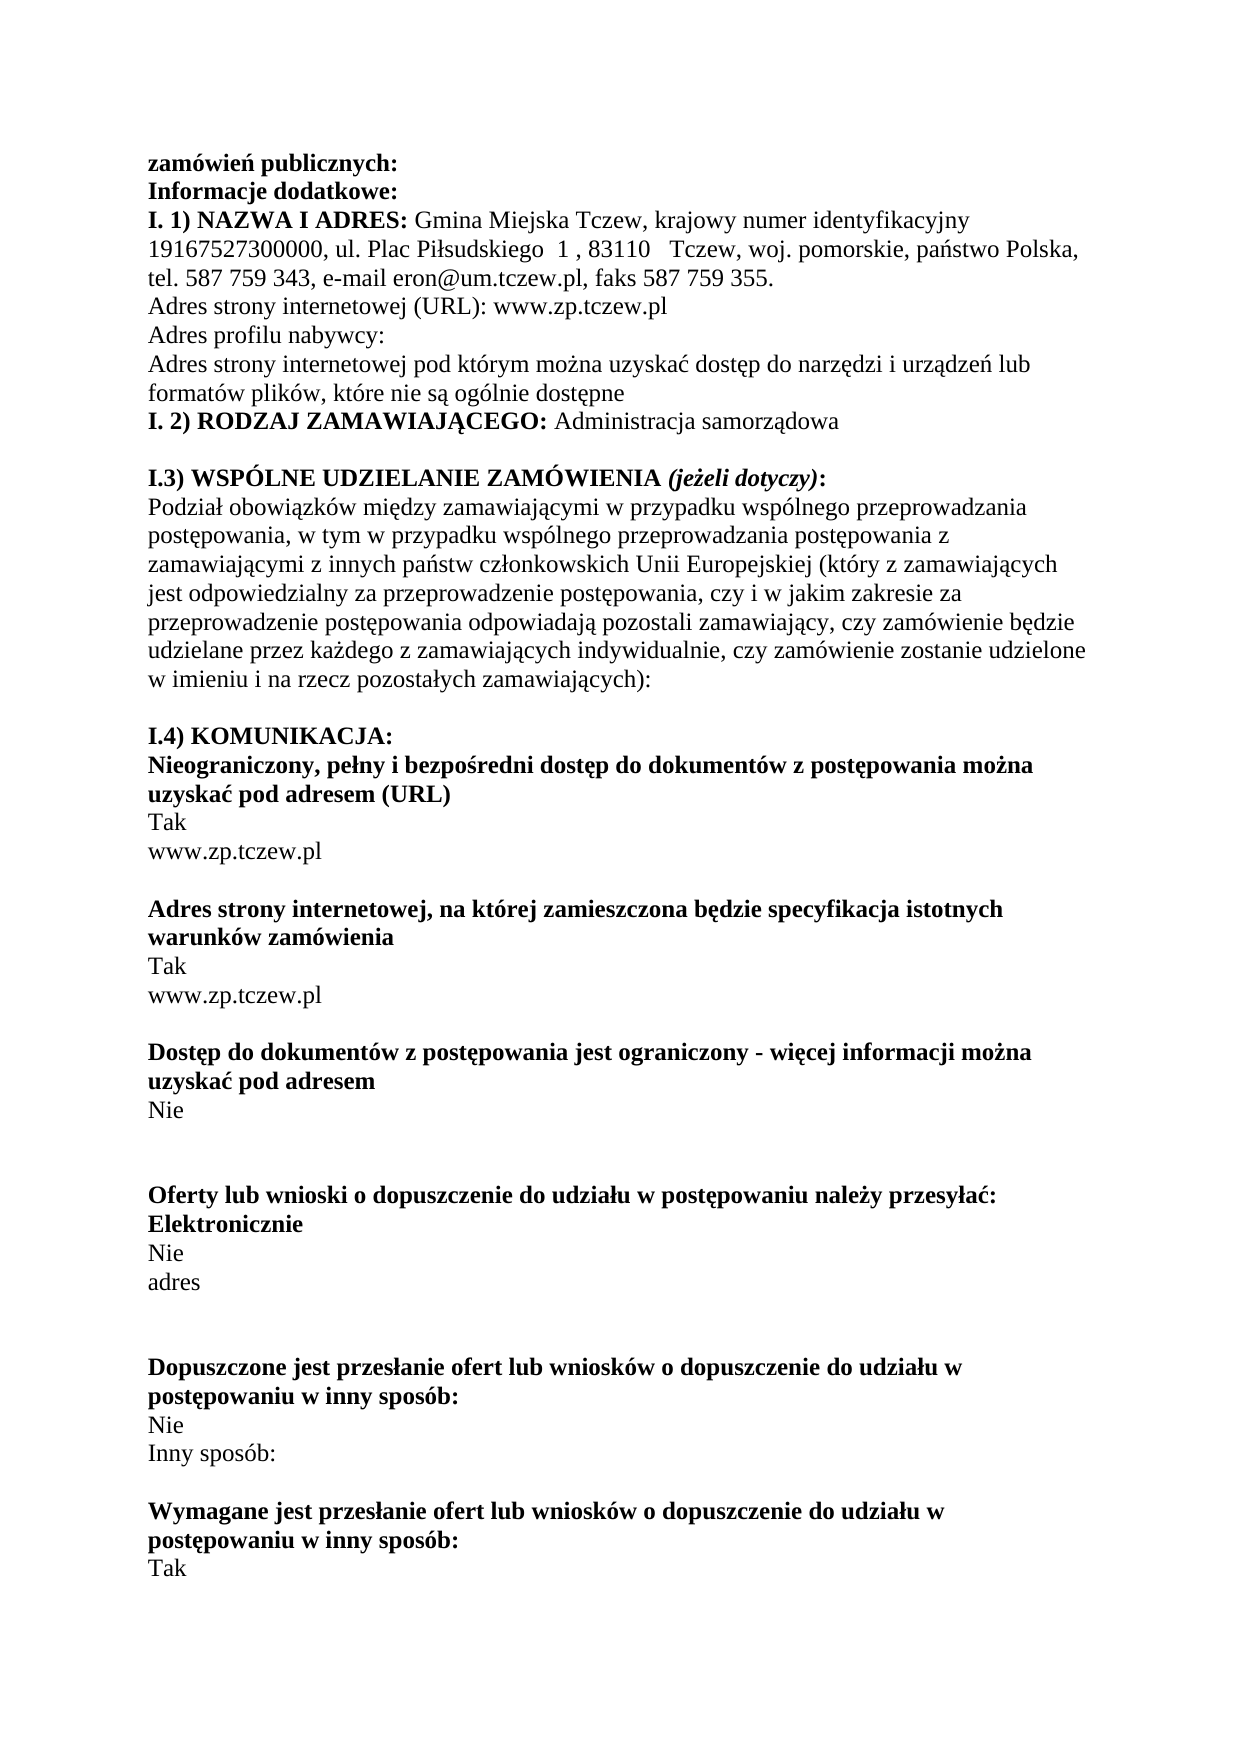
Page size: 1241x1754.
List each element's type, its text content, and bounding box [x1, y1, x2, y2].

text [148, 1352, 1093, 1582]
text Nie adres [148, 1238, 1093, 1323]
text Dostęp do dokumentów z postępowania jest ograniczony - więcej informacji można uzyskać pod adresem [148, 1009, 1093, 1095]
text Tak www.zp.tczew.pl [148, 951, 1093, 1009]
text Tak www.zp.tczew.pl [148, 807, 1093, 865]
text Podział obowiązków między zamawiającymi w przypadku wspólnego przeprowadzania postępowania, w tym w przypadku wspólnego przeprowadzania postępowania z zamawiającymi z innych państw członkowskich Unii Europejskiej (który z zamawiających jest odpowiedzialny za przeprowadzenie postępowania, czy i w jakim zakresie za przeprowadzenie postępowania odpowiadają pozostali zamawiający, czy zamówienie będzie udzielane przez każdego z zamawiających indywidualnie, czy zamówienie zostanie udzielone w imieniu i na rzecz pozostałych zamawiających): [148, 492, 1093, 721]
text Adres strony internetowej, na której zamieszczona będzie specyfikacja istotnych warunków zamówienia [148, 865, 1093, 951]
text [148, 148, 1093, 205]
text Oferty lub wnioski o dopuszczenie do udziału w postępowaniu należy przesyłać: Elektronicznie [148, 1152, 1093, 1238]
text Nie [148, 1095, 1093, 1152]
text I.4) KOMUNIKACJA: Nieograniczony, pełny i bezpośredni dostęp do dokumentów z postępowania można uzyskać pod adresem (URL) [148, 721, 1093, 807]
text I. 2) RODZAJ ZAMAWIAJĄCEGO: Administracja samorządowa [148, 406, 1093, 463]
text I. 1) NAZWA I ADRES: Gmina Miejska Tczew, krajowy numer identyfikacyjny 19167527300000, ul. Plac Piłsudskiego 1 , 83110 Tczew, woj. pomorskie, państwo Polska, tel. 587 759 343, e-mail eron@um.tczew.pl, faks 587 759 355. Adres strony internetowej (URL): www.zp.tczew.pl Adres profilu nabywcy: Adres strony internetowej pod którym można uzyskać dostęp do narzędzi i urządzeń lub formatów plików, które nie są ogólnie dostępne [148, 205, 1093, 406]
text I.3) WSPÓLNE UDZIELANIE ZAMÓWIENIA (jeżeli dotyczy): [148, 463, 1093, 492]
